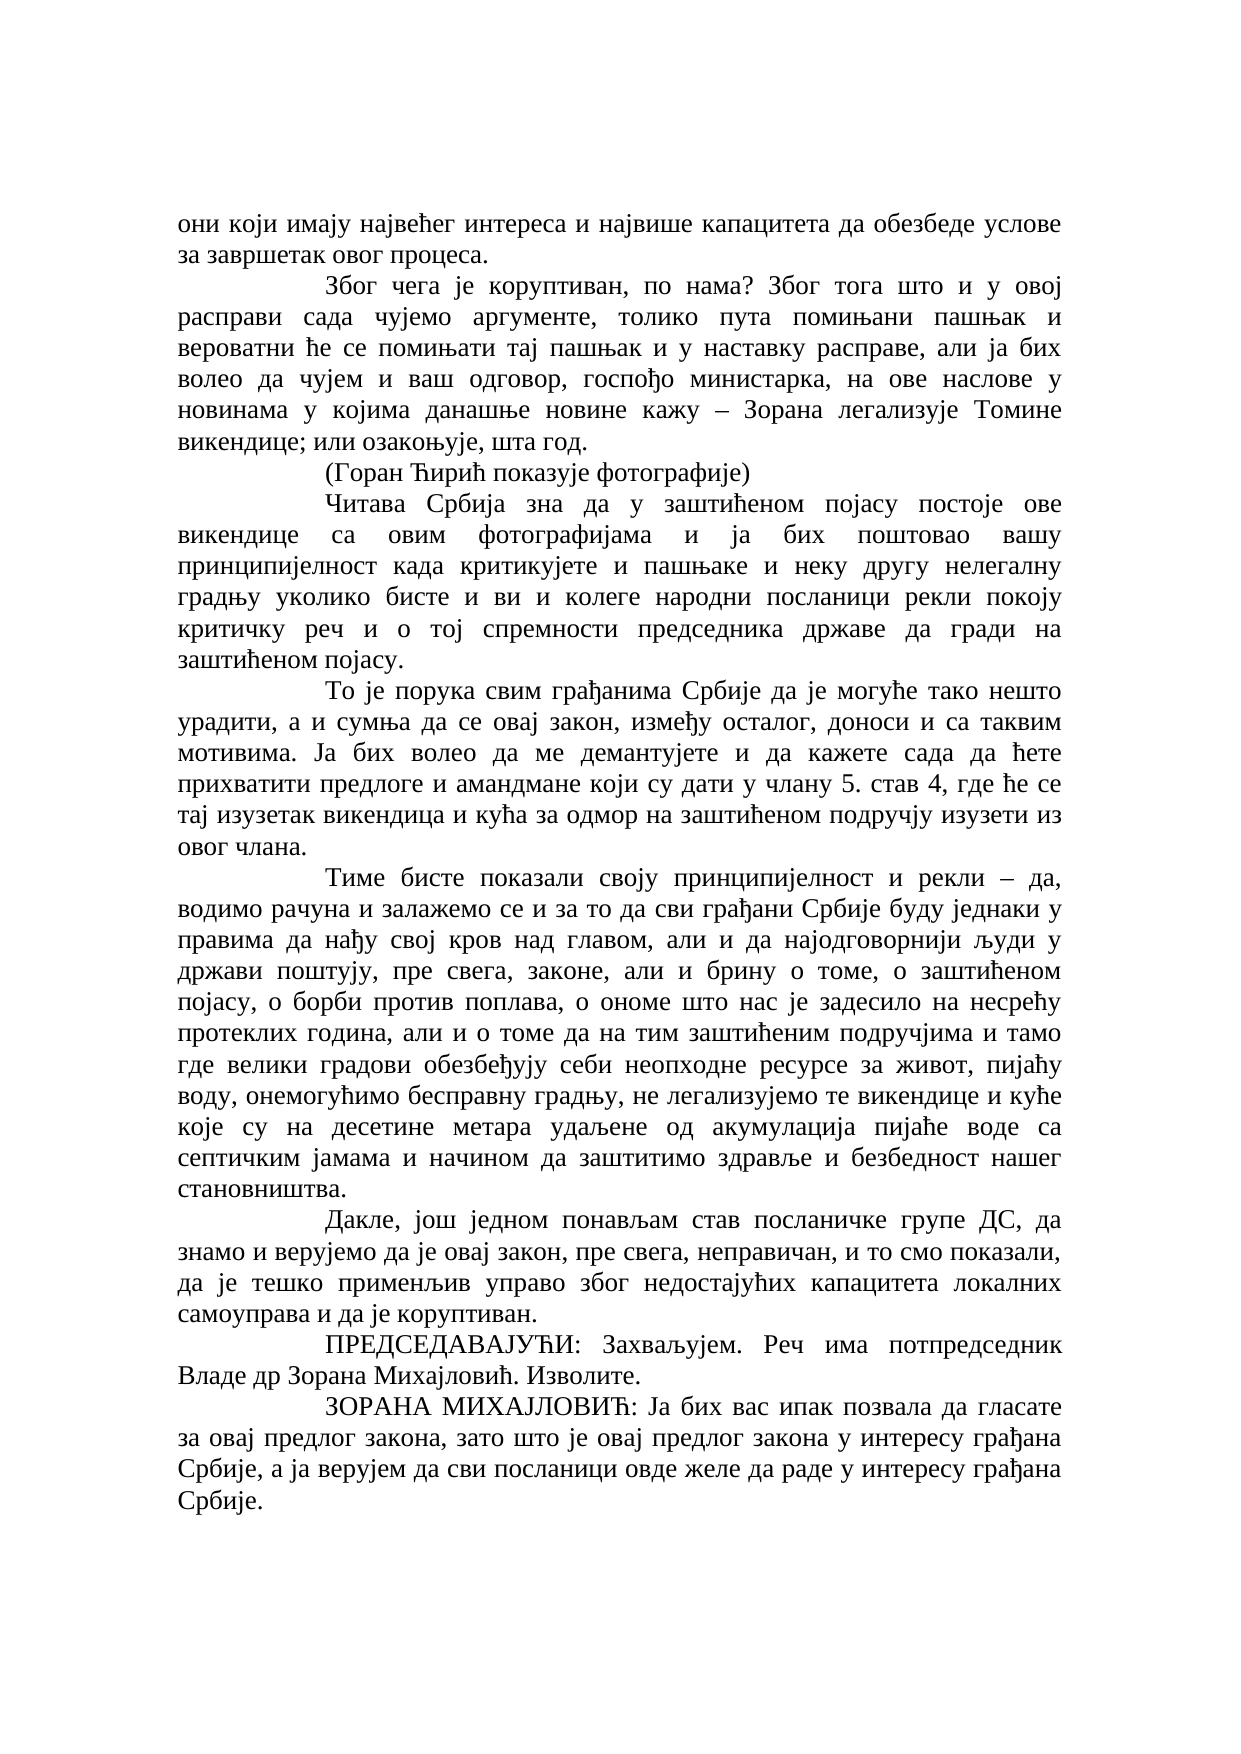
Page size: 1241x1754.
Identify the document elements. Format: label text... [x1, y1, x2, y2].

text То је порука свим грађанима Србије да је могуће тако нешто урадити, а и сумња да се овај закон, између осталог, доноси и са таквим мотивима. Ја бих волео да ме демантујете и да кажете сада да ћете прихватити предлоге и амандмане који су дати у члану 5. став 4, где ће се тај изузетак викендица и кућа за одмор на заштићеном подручју изузети из овог члана. [177, 674, 1063, 861]
text Читава Србија зна да у заштићеном појасу постоје ове викендице са овим фотографијама и ја бих поштовао вашу принципијелност када критикујете и пашњаке и неку другу нелегалну градњу уколико бисте и ви и колеге народни посланици рекли покоју критичку реч и о тој спремности председника државе да гради на заштићеном појасу. [177, 487, 1063, 674]
text ЗОРАНА МИХАЈЛОВИЋ: Ја бих вас ипак позвала да гласате за овај предлог закона, зато што је овај предлог закона у интересу грађана Србије, а ја верујем да сви посланици овде желе да раде у интересу грађана Србије. [177, 1390, 1063, 1515]
text Тиме бисте показали своју принципијелност и рекли – да, водимо рачуна и залажемо се и за то да сви грађани Србије буду једнаки у правима да нађу свој кров над главом, али и да најодговорнији људи у држави поштују, пре свега, законе, али и брину о томе, о заштићеном појасу, о борби против поплава, о ономе што нас је задесило на несрећу протеклих година, али и о томе да на тим заштићеним подручјима и тамо где велики градови обезбеђују себи неопходне ресурсе за живот, пијаћу воду, онемогућимо бесправну градњу, не легализујемо те викендице и куће које су на десетине метара удаљене од акумулација пијаће воде са септичким јамама и начином да заштитимо здравље и безбедност нашег становништва. [177, 861, 1063, 1203]
text Дакле, још једном понављам став посланичке групе ДС, да знамо и верујемо да је овај закон, пре свега, неправичан, и то смо показали, да је тешко применљив управо због недостајућих капацитета локалних самоуправа и да је коруптиван. [177, 1203, 1063, 1328]
text Због чега је коруптиван, по нама? Због тога што и у овој расправи сада чујемо аргументе, толико пута помињани пашњак и вероватни ће се помињати тај пашњак и у наставку расправе, али ја бих волео да чујем и ваш одговор, госпођо министарка, на ове наслове у новинама у којима данашње новине кажу – Зорана легализује Томине викендице; или озакоњује, шта год. [177, 269, 1063, 456]
text (Горан Ћирић показује фотографије) [177, 456, 1063, 487]
text ПРЕДСЕДАВАЈУЋИ: Захваљујем. Реч има потпредседник Владе др Зорана Михајловић. Изволите. [177, 1328, 1063, 1390]
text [177, 207, 1063, 269]
